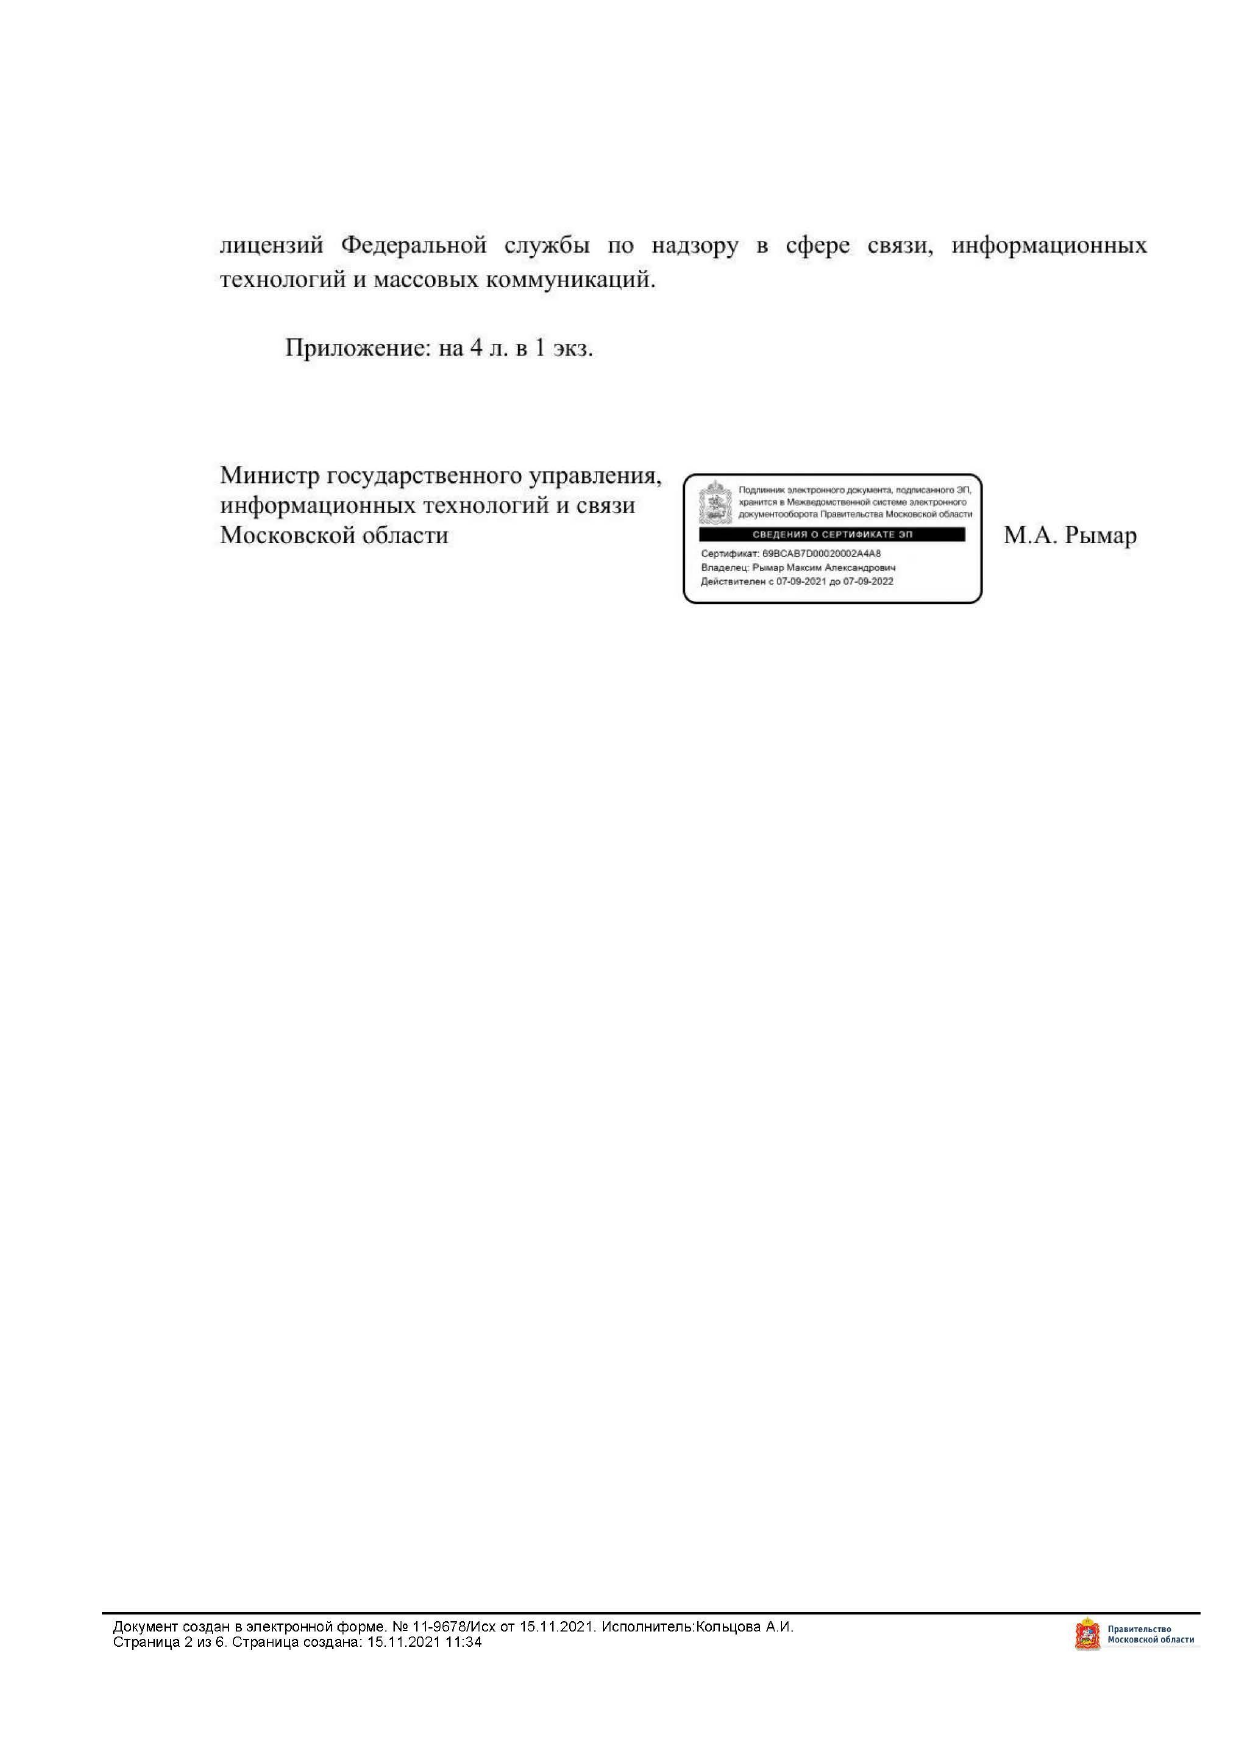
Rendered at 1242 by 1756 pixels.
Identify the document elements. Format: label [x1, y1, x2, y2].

picture [102, 227, 1201, 1652]
